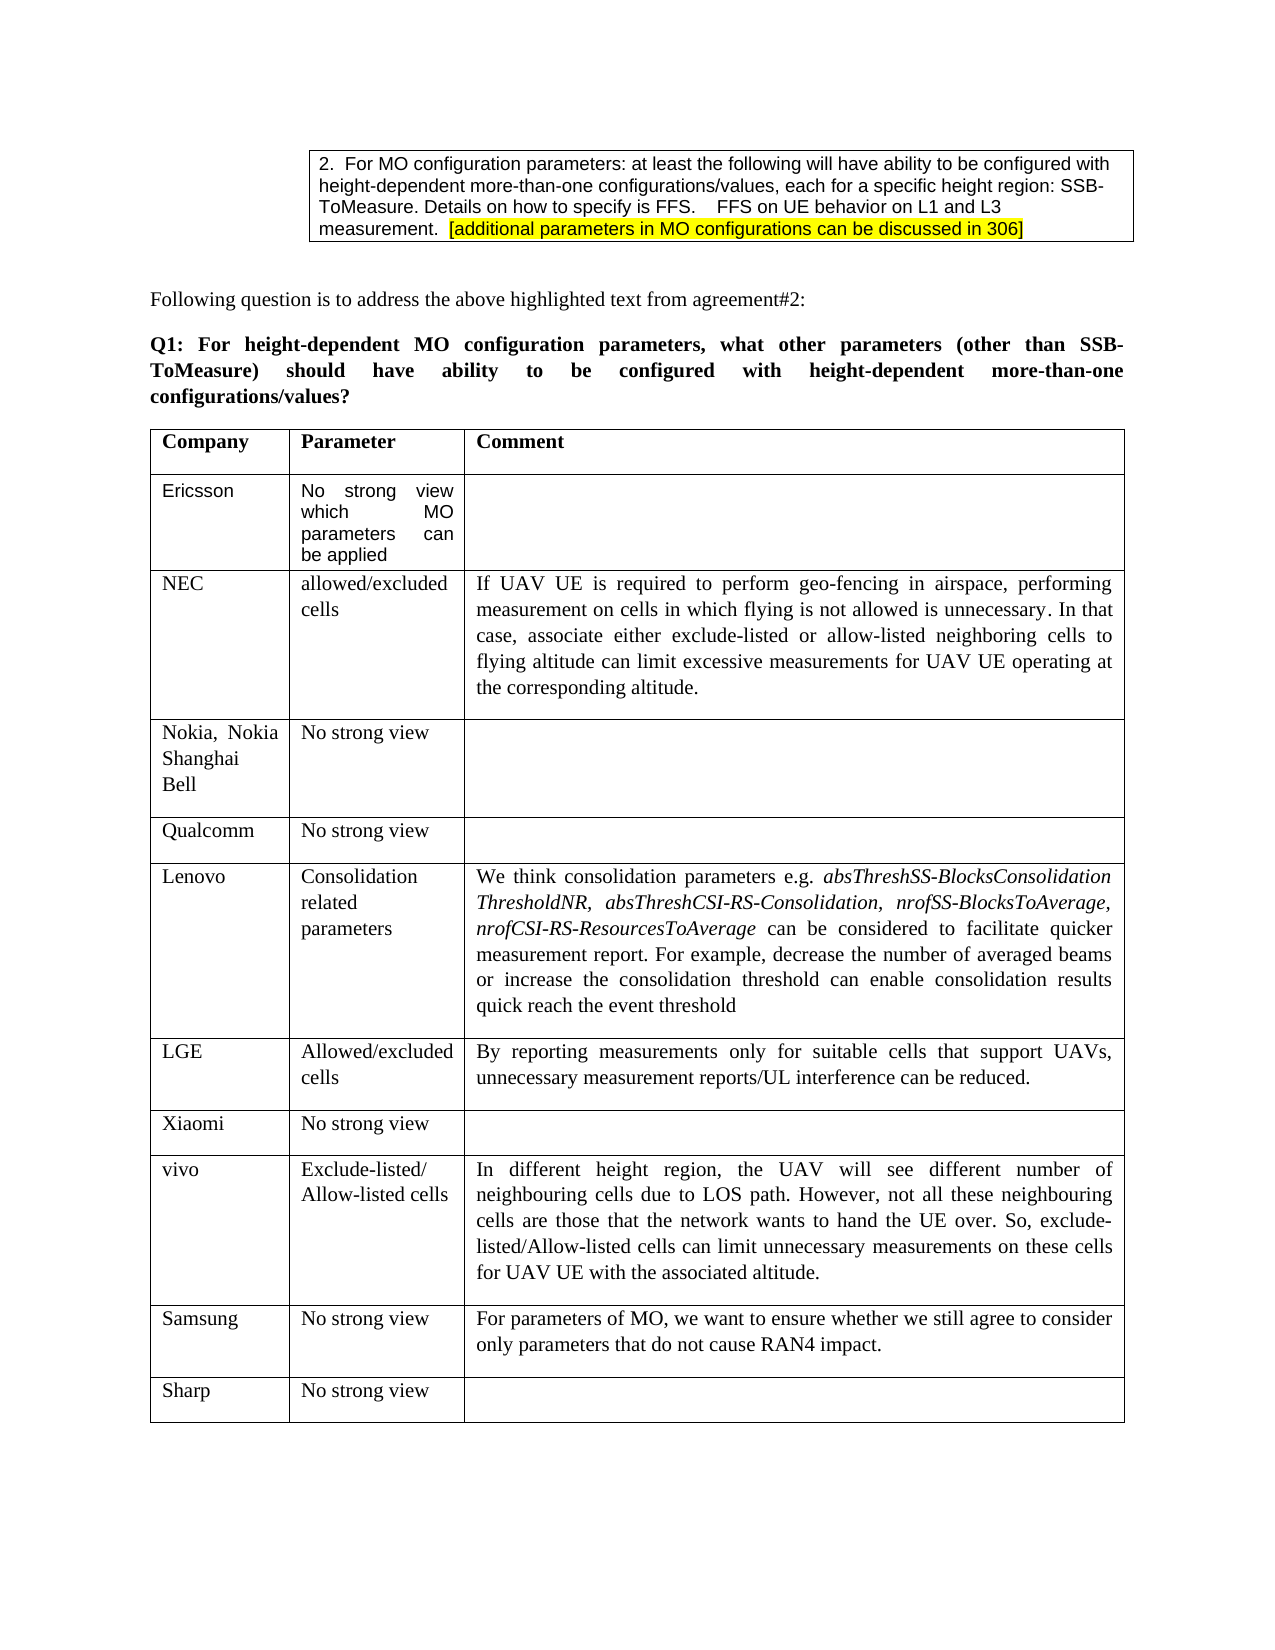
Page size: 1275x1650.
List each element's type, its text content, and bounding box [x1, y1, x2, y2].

table_cell [465, 818, 1124, 863]
table_header Company [151, 430, 289, 474]
table_cell LGE [151, 1039, 289, 1110]
table_cell [465, 720, 1124, 817]
table_cell By reporting measurements only for suitable cells that support UAVs, unnecessary measurement reports/UL interference can be reduced. [465, 1039, 1124, 1110]
table_cell Xiaomi [151, 1111, 289, 1155]
table_cell Lenovo [151, 864, 289, 1038]
table_cell Ericsson [151, 475, 289, 570]
table_cell Samsung [151, 1306, 289, 1377]
text 2. For MO configuration parameters: at least the following will have ability to be configured with height-dependent more-than-one configurations/values, each for a specific height region: SSB-ToMeasure. Details on how to specify is FFS. FFS on UE behavior on L1 and L3 measurement. [additional parameters in MO configurations can be discussed in 306] [310, 151, 1133, 241]
table_cell No strong view [290, 1378, 464, 1422]
table_cell No strong view [290, 720, 464, 817]
table_cell Nokia, Nokia Shanghai Bell [151, 720, 289, 817]
table_cell Exclude-listed/Allow-listed cells [290, 1156, 464, 1305]
table_cell No strong view [290, 1111, 464, 1155]
table_cell [465, 475, 1124, 570]
table_cell vivo [151, 1156, 289, 1305]
table_cell If UAV UE is required to perform geo-fencing in airspace, performing measurement on cells in which flying is not allowed is unnecessary. In that case, associate either exclude-listed or allow-listed neighboring cells to flying altitude can limit excessive measurements for UAV UE operating at the corresponding altitude. [465, 571, 1124, 719]
table_cell NEC [151, 571, 289, 719]
table_header Comment [465, 430, 1124, 474]
table_cell In different height region, the UAV will see different number of neighbouring cells due to LOS path. However, not all these neighbouring cells are those that the network wants to hand the UE over. So, exclude-listed/Allow-listed cells can limit unnecessary measurements on these cells for UAV UE with the associated altitude. [465, 1156, 1124, 1305]
table_cell No strong view which MO parameters can be applied [290, 475, 464, 570]
table_cell For parameters of MO, we want to ensure whether we still agree to consider only parameters that do not cause RAN4 impact. [465, 1306, 1124, 1377]
text Following question is to address the above highlighted text from agreement#2: [150, 287, 1125, 311]
table_cell No strong view [290, 1306, 464, 1377]
table_cell We think consolidation parameters e.g. absThreshSS-BlocksConsolidation ThresholdNR, absThreshCSI-RS-Consolidation, nrofSS-BlocksToAverage, nrofCSI-RS-ResourcesToAverage can be considered to facilitate quicker measurement report. For example, decrease the number of averaged beams or increase the consolidation threshold can enable consolidation results quick reach the event threshold [465, 864, 1124, 1038]
table_cell allowed/excluded cells [290, 571, 464, 719]
table_header Parameter [290, 430, 464, 474]
table_cell Qualcomm [151, 818, 289, 863]
table_cell No strong view [290, 818, 464, 863]
text Q1: For height-dependent MO configuration parameters, what other parameters (other than SSB-ToMeasure) should have ability to be configured with height-dependent more-than-one configurations/values? [150, 332, 1125, 408]
table_cell Sharp [151, 1378, 289, 1422]
table_cell [465, 1378, 1124, 1422]
table_cell [465, 1111, 1124, 1155]
table_cell Consolidation related parameters [290, 864, 464, 1038]
table_cell Allowed/excluded cells [290, 1039, 464, 1110]
